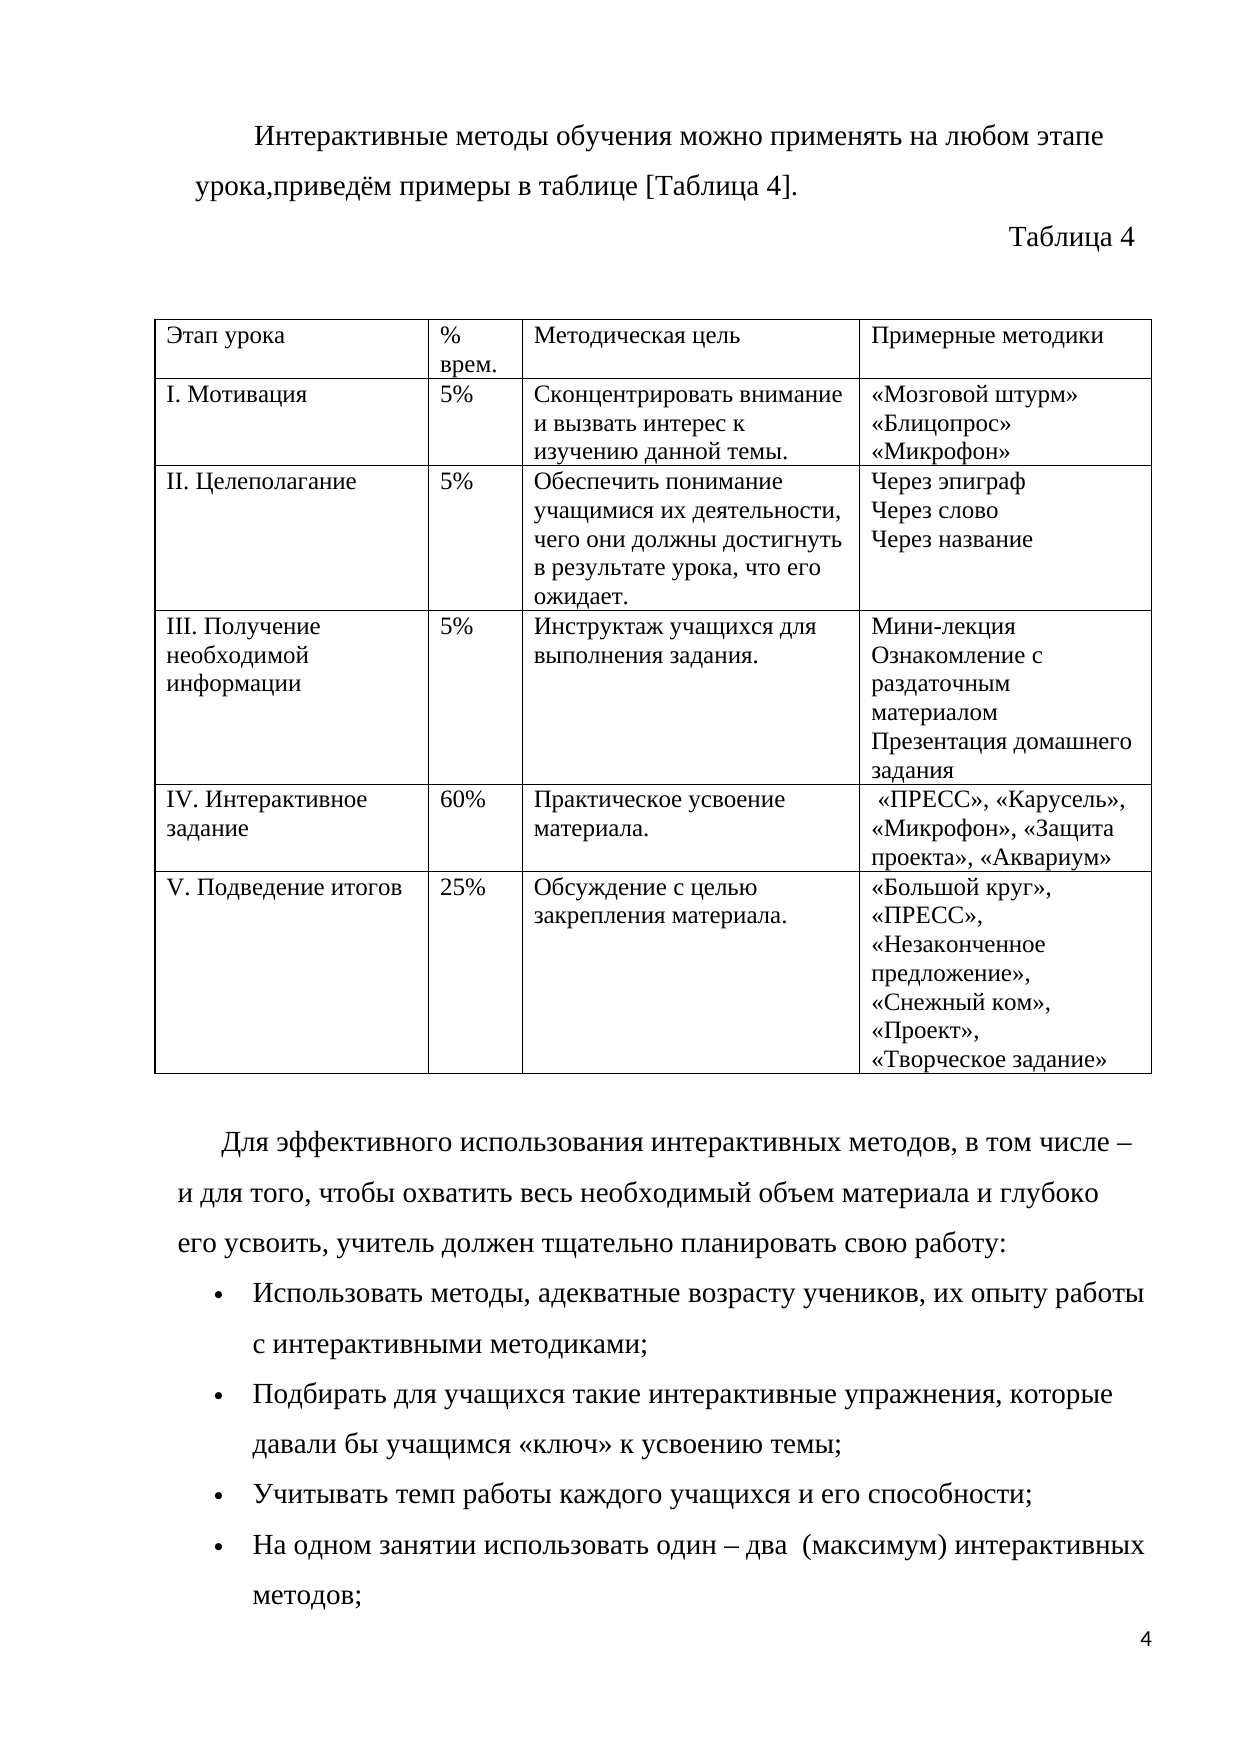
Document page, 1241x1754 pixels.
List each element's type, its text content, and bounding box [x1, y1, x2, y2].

list Подбирать для учащихся такие интерактивные упражнения, которые давали бы учащимся «ключ» к усвоению темы; [215, 1376, 1146, 1460]
table_cell 25% [429, 872, 522, 1073]
list Учитывать темп работы каждого учащихся и его способности; [215, 1477, 1146, 1510]
table_cell 60% [429, 785, 522, 871]
table_cell 5% [429, 379, 522, 465]
table_cell Практическое усвоение материала. [523, 785, 859, 871]
table_cell II. Целеполагание [156, 466, 428, 610]
table_cell «Мозговой штурм» «Блицопрос» «Микрофон» [860, 379, 1151, 465]
table_cell «Большой круг», «ПРЕСС», «Незаконченное предложение», «Снежный ком», «Проект», «Творческое задание» [860, 872, 1151, 1073]
text Интерактивные методы обучения можно применять на любом этапе урока,приведём примеры в таблице [Таблица 4]. [195, 118, 1140, 202]
table_header % врем. [429, 320, 522, 378]
table_cell IV. Интерактивное задание [156, 785, 428, 871]
table_cell Мини-лекция Ознакомление с раздаточным материалом Презентация домашнего задания [860, 611, 1151, 783]
table_cell «ПРЕСС», «Карусель», «Микрофон», «Защита проекта», «Аквариум» [860, 785, 1151, 871]
table_header Методическая цель [523, 320, 859, 378]
table_cell Обеспечить понимание учащимися их деятельности, чего они должны достигнуть в результате урока, что его ожидает. [523, 466, 859, 610]
text Для эффективного использования интерактивных методов, в том числе – и для того, чтобы охватить весь необходимый объем материала и глубоко его усвоить, учитель должен тщательно планировать свою работу: [177, 1124, 1146, 1259]
table_cell Через эпиграф Через слово Через название [860, 466, 1151, 610]
list На одном занятии использовать один – два (максимум) интерактивных методов; [215, 1527, 1146, 1611]
table_cell V. Подведение итогов [156, 872, 428, 1073]
table_cell Обсуждение с целью закрепления материала. [523, 872, 859, 1073]
table_cell Сконцентрировать внимание и вызвать интерес к изучению данной темы. [523, 379, 859, 465]
table_cell I. Мотивация [156, 379, 428, 465]
table_cell 5% [429, 611, 522, 783]
table_cell Инструктаж учащихся для выполнения задания. [523, 611, 859, 783]
table_cell 5% [429, 466, 522, 610]
text Таблица 4 [177, 219, 1146, 252]
list Использовать методы, адекватные возрасту учеников, их опыту работы с интерактивными методиками; [215, 1275, 1146, 1359]
table_header Этап урока [156, 320, 428, 378]
table_cell III. Получение необходимой информации [156, 611, 428, 783]
table_header Примерные методики [860, 320, 1151, 378]
